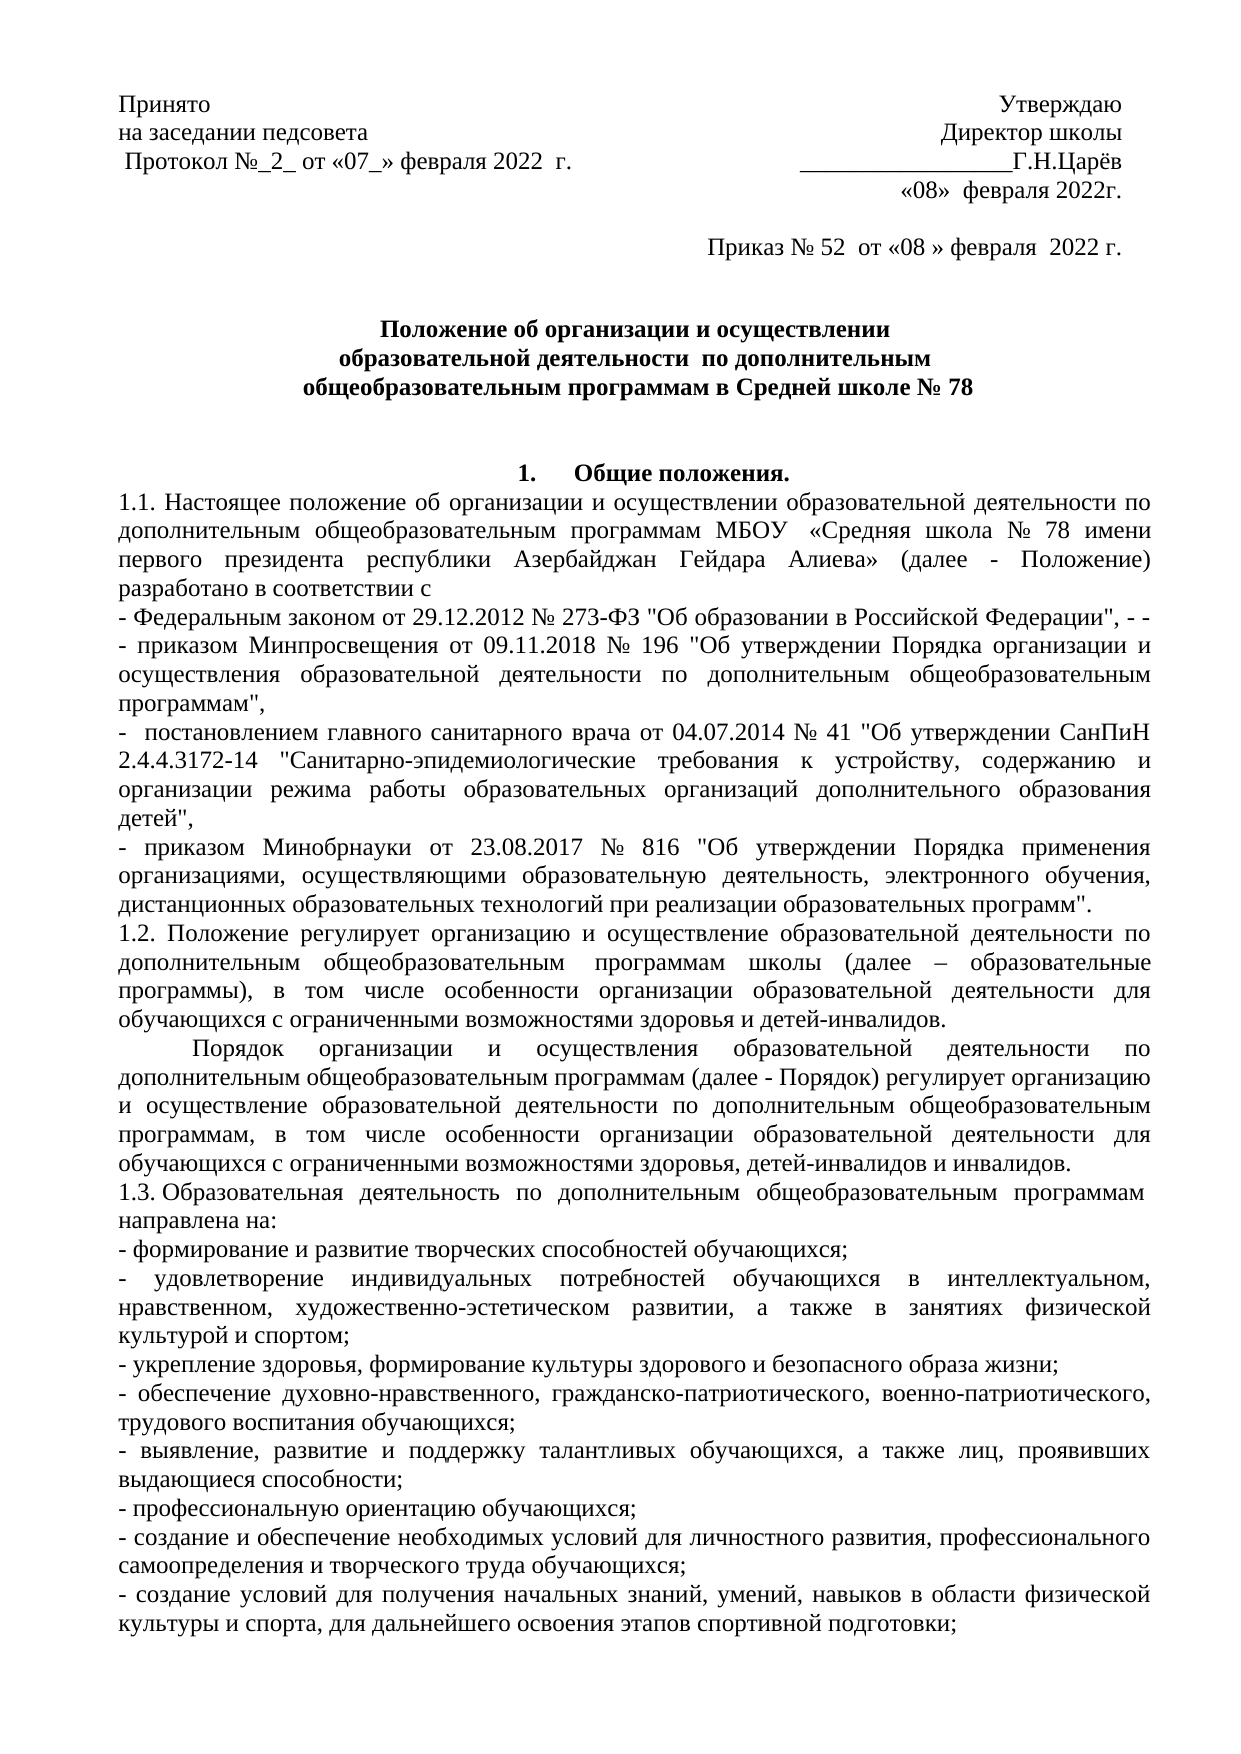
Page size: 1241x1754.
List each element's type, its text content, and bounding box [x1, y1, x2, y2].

text общеобразовательным программам в Средней школе № 78 [118, 372, 1152, 400]
text - профессиональную ориентацию обучающихся; [118, 1493, 1152, 1522]
text - Федеральным законом от 29.12.2012 № 273-ФЗ "Об образовании в Российской Федерации", - - - приказом Минпросвещения от 09.11.2018 № 196 "Об утверждении Порядка организации и осуществления образовательной деятельности по дополнительным общеобразовательным программам", [118, 602, 1152, 717]
text 1.3. Образовательная деятельность по дополнительным общеобразовательным программам направлена на: [118, 1177, 1152, 1234]
text - выявление, развитие и поддержку талантливых обучающихся, а также лиц, проявивших выдающиеся способности; [118, 1435, 1152, 1493]
text 1.2. Положение регулирует организацию и осуществление образовательной деятельности по дополнительным общеобразовательным программам школы (далее – образовательные программы), в том числе особенности организации образовательной деятельности для обучающихся с ограниченными возможностями здоровья и детей-инвалидов. [118, 918, 1152, 1033]
text - формирование и развитие творческих способностей обучающихся; [118, 1234, 1152, 1263]
text образовательной деятельности по дополнительным [118, 343, 1152, 372]
table_header Принято на заседании педсовета Протокол №_2_ от «07_» февраля 2022 г. [107, 89, 620, 261]
table_header Утверждаю Директор школы _________________Г.Н.Царёв «08» февраля 2022г. Приказ № 52 от «08 » февраля 2022 г. [620, 89, 1133, 261]
text - удовлетворение индивидуальных потребностей обучающихся в интеллектуальном, нравственном, художественно-эстетическом развитии, а также в занятиях физической культурой и спортом; [118, 1263, 1152, 1349]
text - постановлением главного санитарного врача от 04.07.2014 № 41 "Об утверждении СанПиН 2.4.4.3172-14 "Санитарно-эпидемиологические требования к устройству, содержанию и организации режима работы образовательных организаций дополнительного образования детей", [118, 717, 1152, 832]
text 1. Общие положения. [156, 458, 1152, 487]
text Порядок организации и осуществления образовательной деятельности по дополнительным общеобразовательным программам (далее - Порядок) регулирует организацию и осуществление образовательной деятельности по дополнительным общеобразовательным программам, в том числе особенности организации образовательной деятельности для обучающихся с ограниченными возможностями здоровья, детей-инвалидов и инвалидов. [118, 1033, 1152, 1177]
text - приказом Минобрнауки от 23.08.2017 № 816 "Об утверждении Порядка применения организациями, осуществляющими образовательную деятельность, электронного обучения, дистанционных образовательных технологий при реализации образовательных программ". [118, 832, 1152, 918]
text - укрепление здоровья, формирование культуры здорового и безопасного образа жизни; [118, 1349, 1152, 1378]
text - создание условий для получения начальных знаний, умений, навыков в области физической культуры и спорта, для дальнейшего освоения этапов спортивной подготовки; [118, 1579, 1152, 1637]
text - обеспечение духовно-нравственного, гражданско-патриотического, военно-патриотического, трудового воспитания обучающихся; [118, 1378, 1152, 1435]
text Положение об организации и осуществлении [118, 314, 1152, 343]
text - создание и обеспечение необходимых условий для личностного развития, профессионального самоопределения и творческого труда обучающихся; [118, 1522, 1152, 1579]
text 1.1. Настоящее положение об организации и осуществлении образовательной деятельности по дополнительным общеобразовательным программам МБОУ «Средняя школа № 78 имени первого президента республики Азербайджан Гейдара Алиева» (далее - Положение) разработано в соответствии с [118, 487, 1152, 602]
